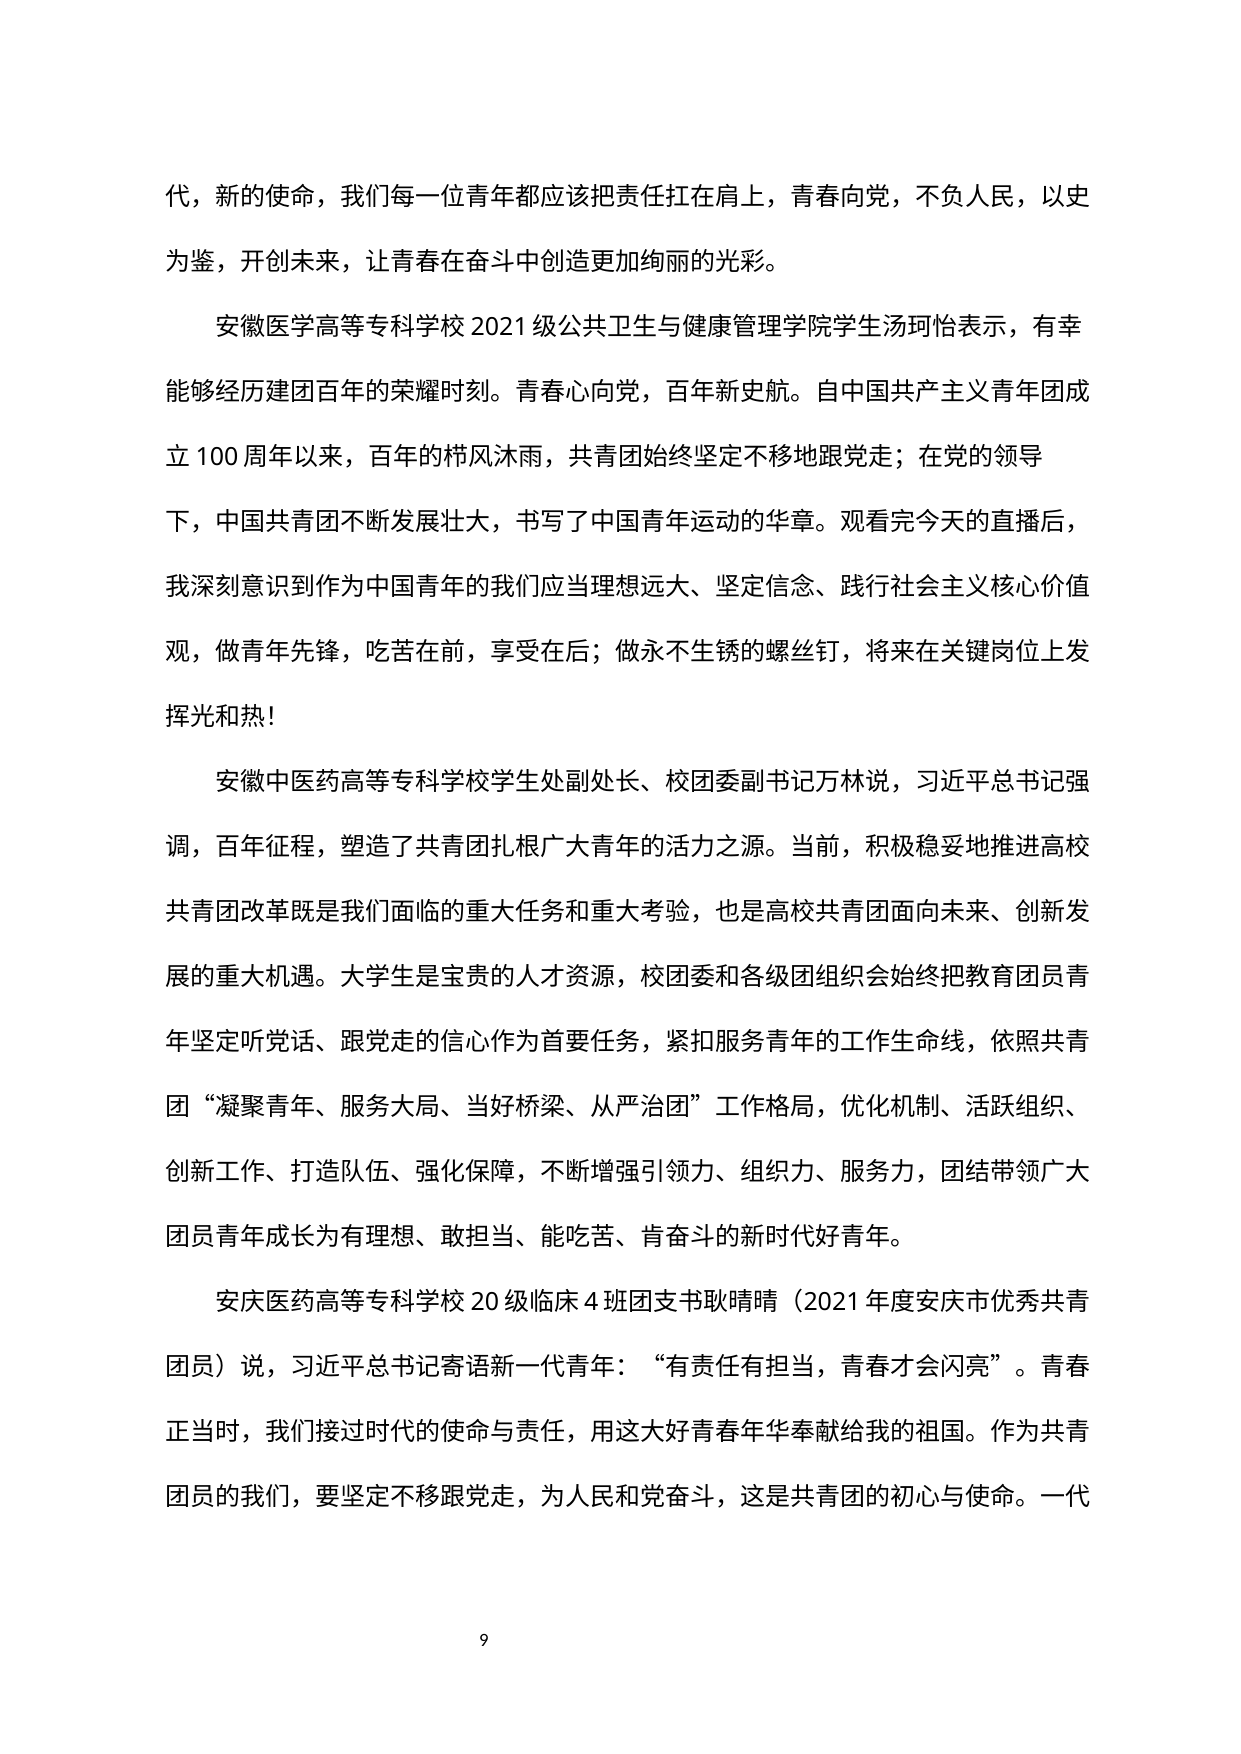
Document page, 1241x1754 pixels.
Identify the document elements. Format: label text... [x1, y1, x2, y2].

text 安徽医学高等专科学校2021级公共卫生与健康管理学院学生汤珂怡表示，有幸能够经历建团百年的荣耀时刻。青春心向党，百年新史航。自中国共产主义青年团成立100周年以来，百年的栉风沐雨，共青团始终坚定不移地跟党走；在党的领导下，中国共青团不断发展壮大，书写了中国青年运动的华章。观看完今天的直播后，我深刻意识到作为中国青年的我们应当理想远大、坚定信念、践行社会主义核心价值观，做青年先锋，吃苦在前，享受在后；做永不生锈的螺丝钉，将来在关键岗位上发挥光和热！ [165, 292, 1093, 747]
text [165, 1267, 1093, 1527]
text 安徽中医药高等专科学校学生处副处长、校团委副书记万林说，习近平总书记强调，百年征程，塑造了共青团扎根广大青年的活力之源。当前，积极稳妥地推进高校共青团改革既是我们面临的重大任务和重大考验，也是高校共青团面向未来、创新发展的重大机遇。大学生是宝贵的人才资源，校团委和各级团组织会始终把教育团员青年坚定听党话、跟党走的信心作为首要任务，紧扣服务青年的工作生命线，依照共青团“凝聚青年、服务大局、当好桥梁、从严治团”工作格局，优化机制、活跃组织、创新工作、打造队伍、强化保障，不断增强引领力、组织力、服务力，团结带领广大团员青年成长为有理想、敢担当、能吃苦、肯奋斗的新时代好青年。 [165, 747, 1093, 1267]
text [165, 162, 1093, 292]
